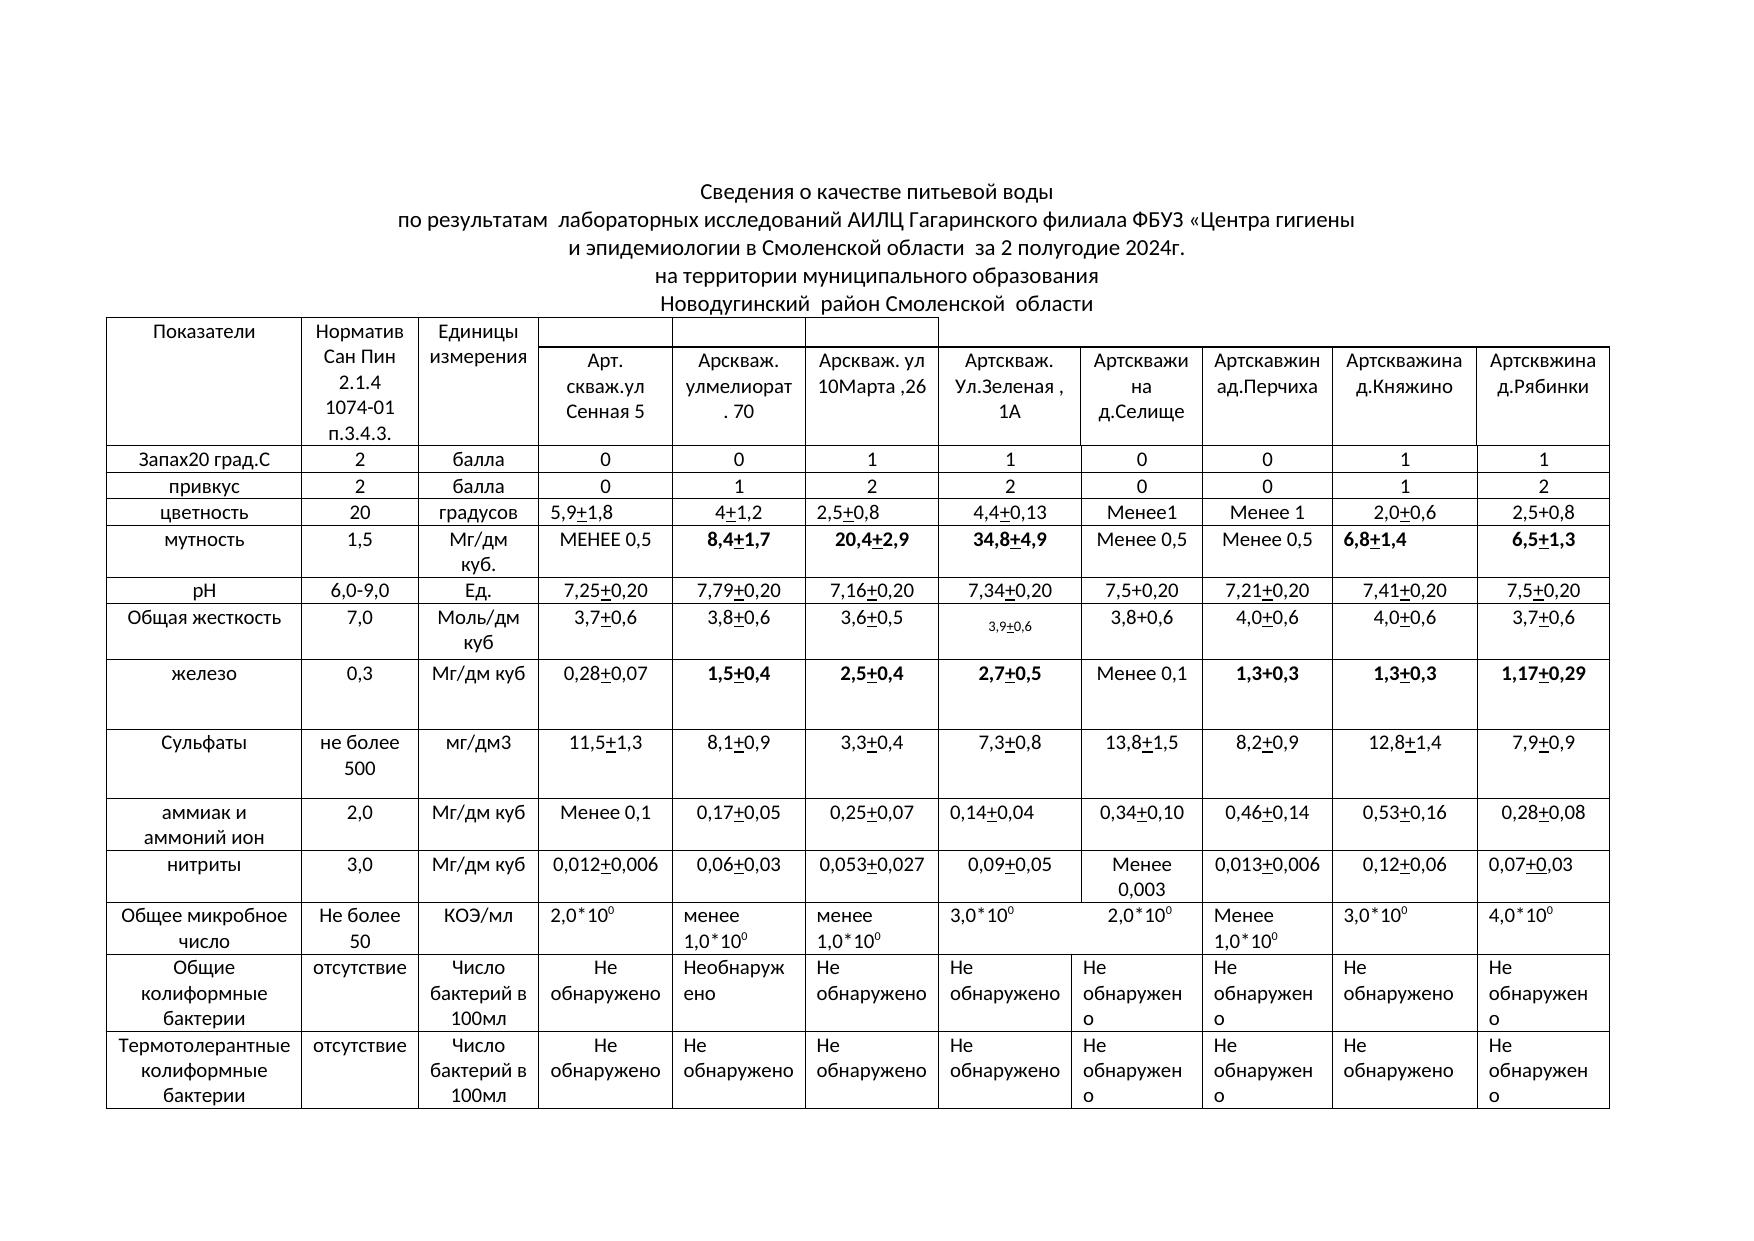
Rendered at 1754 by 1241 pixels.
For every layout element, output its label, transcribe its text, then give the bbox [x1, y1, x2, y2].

table_cell 2,7+0,5 [939, 660, 1081, 728]
table_header Показатели [107, 318, 301, 445]
text Новодугинский район Смоленской области [118, 289, 1636, 317]
table_cell 20,4+2,9 [806, 526, 938, 577]
table_cell 0 [673, 446, 805, 472]
table_cell 13,8+1,5 [1082, 730, 1202, 798]
table_cell Не обнаружено [939, 955, 1071, 1031]
table_cell 11,5+1,3 [539, 730, 672, 798]
table_cell 2,0*100 [539, 903, 672, 953]
table_cell 3,3+0,4 [806, 730, 938, 798]
table_cell рН [107, 578, 301, 603]
table_cell Менее 0,5 [1082, 526, 1202, 577]
table_cell 0,012+0,006 [539, 851, 672, 902]
table_cell Артскваж. Ул.Зеленая ,1А [939, 348, 1080, 445]
table_cell 34,8+4,9 [939, 526, 1081, 577]
table_cell 2 [302, 473, 418, 498]
table_cell Термотолерантные колиформные бактерии [107, 1032, 301, 1108]
table_cell 0,06+0,03 [673, 851, 805, 902]
table_cell не более 500 [302, 730, 418, 798]
table_cell Менее 0,1 [1082, 660, 1202, 728]
table_cell градусов [419, 499, 538, 525]
table_cell 2 [939, 473, 1081, 498]
table_cell 0,09+0,05 [939, 851, 1081, 902]
table_cell 7,16+0,20 [806, 578, 938, 603]
text и эпидемиологии в Смоленской области за 2 полугодие 2024г. [118, 233, 1636, 261]
table_cell Мг/дм куб [419, 851, 538, 902]
table_cell Не обнаружено [673, 1032, 805, 1108]
table_cell Не обнаружено [1203, 955, 1332, 1031]
table_cell Сульфаты [107, 730, 301, 798]
table_cell Не обнаружено [1478, 1032, 1609, 1108]
table_cell 1 [1333, 446, 1477, 472]
table_cell Моль/дм куб [419, 604, 538, 659]
table_cell 0,053+0,027 [806, 851, 938, 902]
table_cell отсутствие [302, 955, 418, 1031]
table_cell Число бактерий в 100мл [419, 1032, 538, 1108]
table_cell Общая жесткость [107, 604, 301, 659]
table_cell 0,53+0,16 [1333, 799, 1477, 850]
table_cell привкус [107, 473, 301, 498]
table_cell Необнаружено [673, 955, 805, 1031]
table_cell 0 [539, 446, 672, 472]
table_cell Мг/дм куб. [419, 526, 538, 577]
table_cell 8,4+1,7 [673, 526, 805, 577]
table_cell 7,5+0,20 [1478, 578, 1609, 603]
table_cell 1,17+0,29 [1478, 660, 1609, 728]
table_cell 0 [1082, 473, 1202, 498]
text Сведения о качестве питьевой воды [118, 177, 1636, 205]
table_cell 0,17+0,05 [673, 799, 805, 850]
table_cell 3,8+0,6 [1082, 604, 1202, 659]
table_cell 4,4+0,13 [939, 499, 1081, 525]
table_cell Артскважина д.Селище [1081, 348, 1202, 445]
table_cell Менее 0,003 [1082, 851, 1202, 902]
table_cell Менее 0,5 [1203, 526, 1332, 577]
table_cell 6,8+1,4 [1333, 526, 1477, 577]
table_cell 4,0+0,6 [1203, 604, 1332, 659]
table_cell 2 [806, 473, 938, 498]
table_cell 8,2+0,9 [1203, 730, 1332, 798]
table_cell 8,1+0,9 [673, 730, 805, 798]
table_cell 0,12+0,06 [1333, 851, 1477, 902]
table_cell 3,9+0,6 [939, 604, 1081, 659]
table_cell Ед. [419, 578, 538, 603]
table_cell МЕНЕЕ 0,5 [539, 526, 672, 577]
table_cell Общие колиформные бактерии [107, 955, 301, 1031]
table_cell Не обнаружено [1072, 1032, 1202, 1108]
table_header [806, 318, 938, 346]
table_cell мг/дм3 [419, 730, 538, 798]
table_cell 1,3+0,3 [1203, 660, 1332, 728]
table_cell Запах20 град.С [107, 446, 301, 472]
table_cell 2,0+0,6 [1333, 499, 1477, 525]
table_cell Не обнаружено [1333, 1032, 1477, 1108]
table_cell Мг/дм куб [419, 799, 538, 850]
table_cell 3,7+0,6 [539, 604, 672, 659]
table_cell 1 [1333, 473, 1477, 498]
table_cell 1,3+0,3 [1333, 660, 1477, 728]
table_cell Менее 1,0*100 [1203, 903, 1332, 953]
table_cell Число бактерий в 100мл [419, 955, 538, 1031]
table_cell 1,5+0,4 [673, 660, 805, 728]
table_cell нитриты [107, 851, 301, 902]
table_cell Арскваж. улмелиорат. 70 [673, 348, 805, 445]
table_cell 1 [673, 473, 805, 498]
table_cell Мг/дм куб [419, 660, 538, 728]
table_cell Не обнаружено [806, 955, 938, 1031]
table_cell цветность [107, 499, 301, 525]
table_cell 4,0+0,6 [1333, 604, 1477, 659]
table_cell 7,21+0,20 [1203, 578, 1332, 603]
table_cell 0,3 [302, 660, 418, 728]
table_cell 0,46+0,14 [1203, 799, 1332, 850]
table_cell КОЭ/мл [419, 903, 538, 953]
table_cell 2,5+0,8 [1478, 499, 1609, 525]
table_cell менее 1,0*100 [806, 903, 938, 953]
table_cell Не обнаружено [539, 1032, 672, 1108]
table_cell Артсквжинад.Рябинки [1477, 348, 1609, 445]
table_cell 0 [1203, 473, 1332, 498]
table_cell 0,013+0,006 [1203, 851, 1332, 902]
table_cell Арскваж. ул 10Марта ,26 [806, 348, 938, 445]
table_cell 0,28+0,07 [539, 660, 672, 728]
text на территории муниципального образования [118, 261, 1636, 289]
table_cell 0 [1203, 446, 1332, 472]
table_cell Не обнаружено [1203, 1032, 1332, 1108]
table_cell 2,5+0,4 [806, 660, 938, 728]
table_cell 0,25+0,07 [806, 799, 938, 850]
table_cell Артскважина д.Княжино [1333, 348, 1476, 445]
table_cell 7,0 [302, 604, 418, 659]
table_cell 6,0-9,0 [302, 578, 418, 603]
table_header Единицы измерения [419, 318, 538, 445]
table_cell аммиак и аммоний ион [107, 799, 301, 850]
table_cell Не более 50 [302, 903, 418, 953]
table_cell Не обнаружено [806, 1032, 938, 1108]
table_cell 0,28+0,08 [1478, 799, 1609, 850]
table_cell 5,9+1,8 [539, 499, 672, 525]
table_cell 2 [1478, 473, 1609, 498]
table_header [673, 318, 805, 346]
table_cell мутность [107, 526, 301, 577]
table_cell 3,7+0,6 [1478, 604, 1609, 659]
table_cell Арт. скваж.ул Сенная 5 [539, 348, 672, 445]
table_cell 7,34+0,20 [939, 578, 1081, 603]
table_cell 4,0*100 [1478, 903, 1609, 953]
table_cell 3,6+0,5 [806, 604, 938, 659]
table_cell 2,0 [302, 799, 418, 850]
table_cell Не обнаружено [1072, 955, 1202, 1031]
table_cell 3,0*100 [1333, 903, 1477, 953]
table_cell 7,5+0,20 [1082, 578, 1202, 603]
table_cell 0 [1082, 446, 1202, 472]
table_cell Не обнаружено [1478, 955, 1609, 1031]
table_header Норматив Сан Пин 2.1.4 1074-01 п.3.4.3. [302, 318, 418, 445]
table_cell 2,5+0,8 [806, 499, 938, 525]
table_cell 4+1,2 [673, 499, 805, 525]
table_cell 0 [539, 473, 672, 498]
table_cell 1 [806, 446, 938, 472]
table_cell 3,0*100 2,0*100 [939, 903, 1202, 953]
table_cell 0,07+0,03 [1478, 851, 1609, 902]
table_cell Артскавжинад.Перчиха [1203, 348, 1332, 445]
table_cell 7,41+0,20 [1333, 578, 1477, 603]
table_cell Не обнаружено [539, 955, 672, 1031]
table_cell 7,9+0,9 [1478, 730, 1609, 798]
table_cell 2 [302, 446, 418, 472]
table_cell 7,25+0,20 [539, 578, 672, 603]
table_cell Менее 1 [1203, 499, 1332, 525]
table_cell менее 1,0*100 [673, 903, 805, 953]
table_cell 20 [302, 499, 418, 525]
table_cell 7,3+0,8 [939, 730, 1081, 798]
table_header [539, 318, 672, 346]
table_cell Не обнаружено [1333, 955, 1477, 1031]
table_cell 7,79+0,20 [673, 578, 805, 603]
table_cell Не обнаружено [939, 1032, 1071, 1108]
table_cell 1 [1478, 446, 1609, 472]
table_cell 1,5 [302, 526, 418, 577]
table_cell отсутствие [302, 1032, 418, 1108]
table_cell 0,14+0,04 [939, 799, 1081, 850]
table_cell 0,34+0,10 [1082, 799, 1202, 850]
table_cell 6,5+1,3 [1478, 526, 1609, 577]
table_cell Общее микробное число [107, 903, 301, 953]
table_cell балла [419, 446, 538, 472]
table_cell Менее1 [1082, 499, 1202, 525]
table_cell 3,8+0,6 [673, 604, 805, 659]
table_cell 1 [939, 446, 1081, 472]
table_cell 12,8+1,4 [1333, 730, 1477, 798]
table_cell Менее 0,1 [539, 799, 672, 850]
text по результатам лабораторных исследований АИЛЦ Гагаринского филиала ФБУЗ «Центра гигиены [118, 205, 1636, 233]
table_cell железо [107, 660, 301, 728]
table_cell балла [419, 473, 538, 498]
table_cell 3,0 [302, 851, 418, 902]
